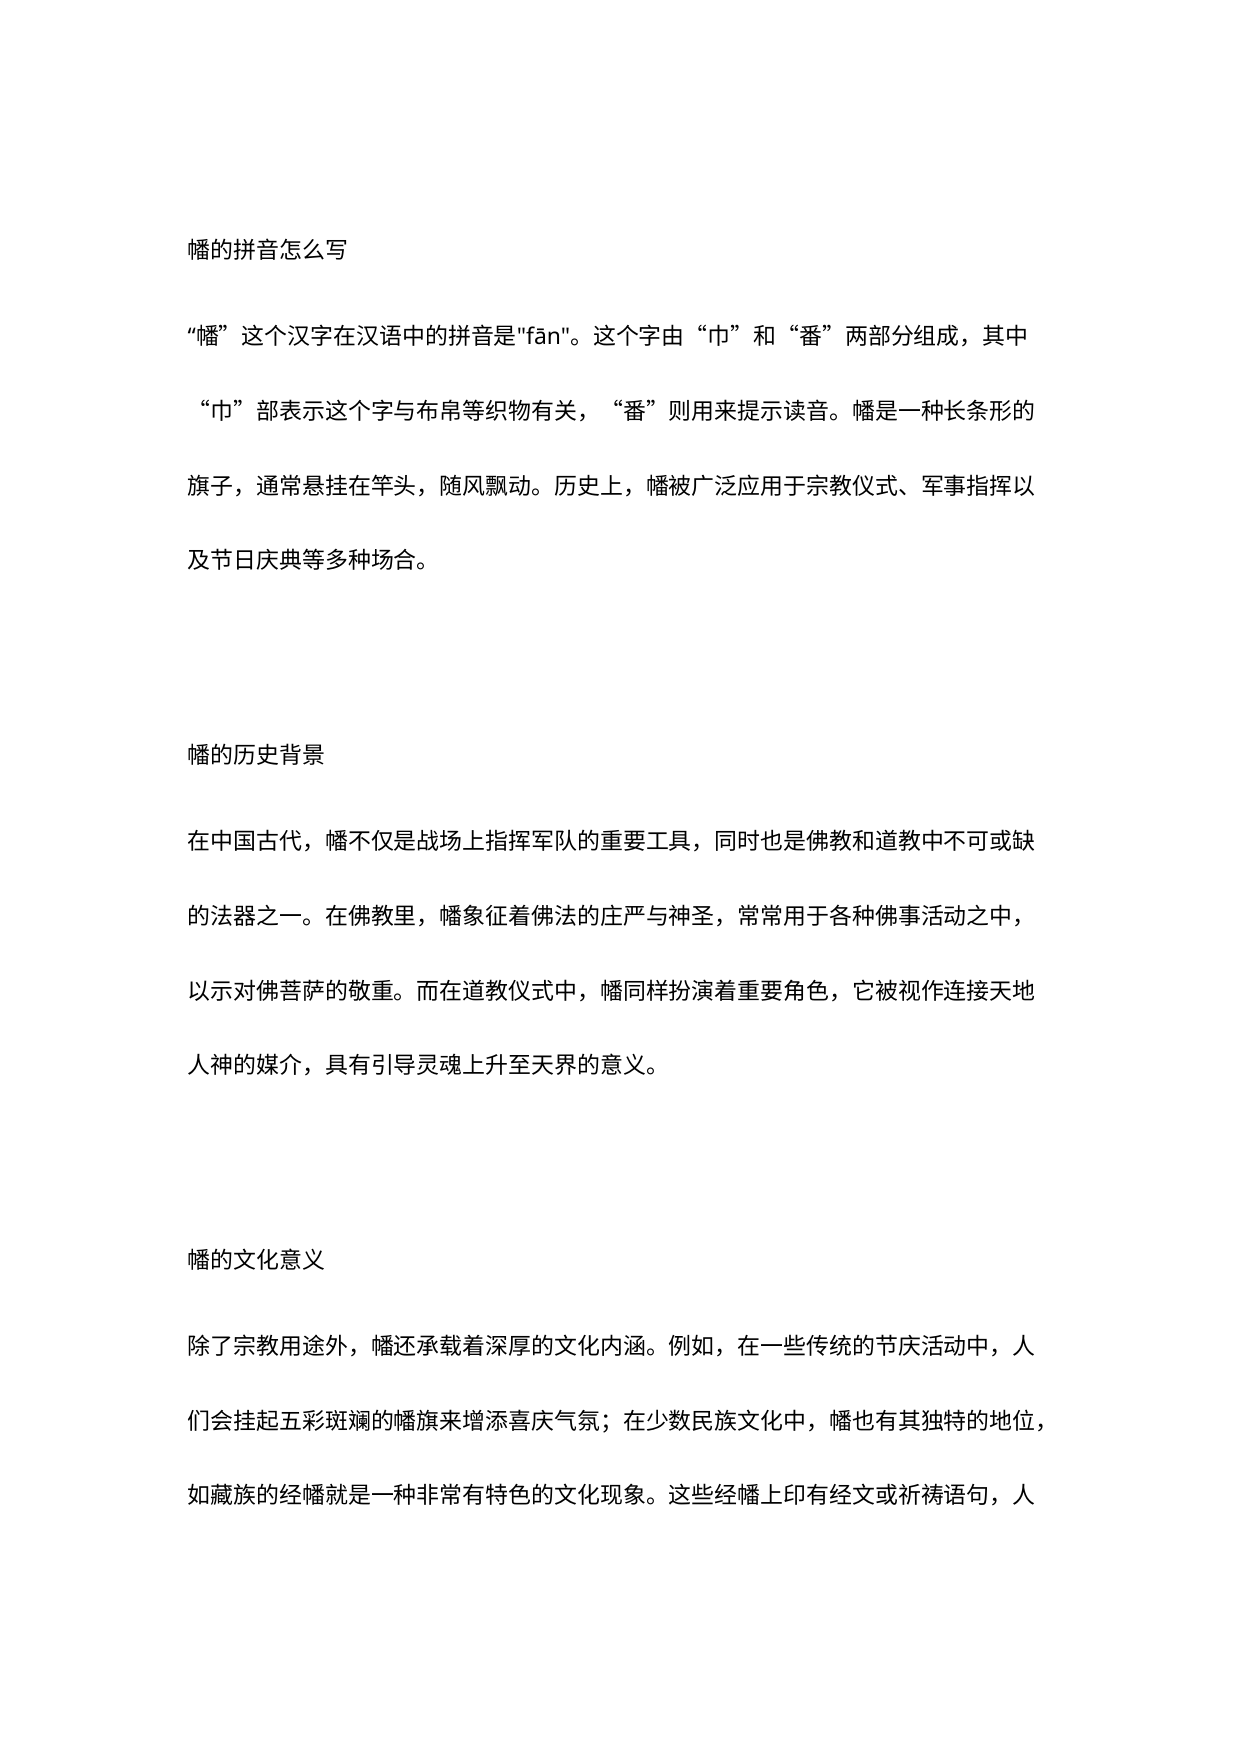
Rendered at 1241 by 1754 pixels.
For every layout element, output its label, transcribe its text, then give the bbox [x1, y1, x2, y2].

text 幡的历史背景 [187, 721, 1053, 786]
text 幡的拼音怎么写 [187, 216, 1053, 281]
text 在中国古代，幡不仅是战场上指挥军队的重要工具，同时也是佛教和道教中不可或缺的法器之一。在佛教里，幡象征着佛法的庄严与神圣，常常用于各种佛事活动之中，以示对佛菩萨的敬重。而在道教仪式中，幡同样扮演着重要角色，它被视作连接天地人神的媒介，具有引导灵魂上升至天界的意义。 [187, 807, 1053, 1096]
text 幡的文化意义 [187, 1226, 1053, 1291]
text “幡”这个汉字在汉语中的拼音是"fān"。这个字由“巾”和“番”两部分组成，其中“巾”部表示这个字与布帛等织物有关，“番”则用来提示读音。幡是一种长条形的旗子，通常悬挂在竿头，随风飘动。历史上，幡被广泛应用于宗教仪式、军事指挥以及节日庆典等多种场合。 [187, 302, 1053, 591]
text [187, 1312, 1053, 1527]
